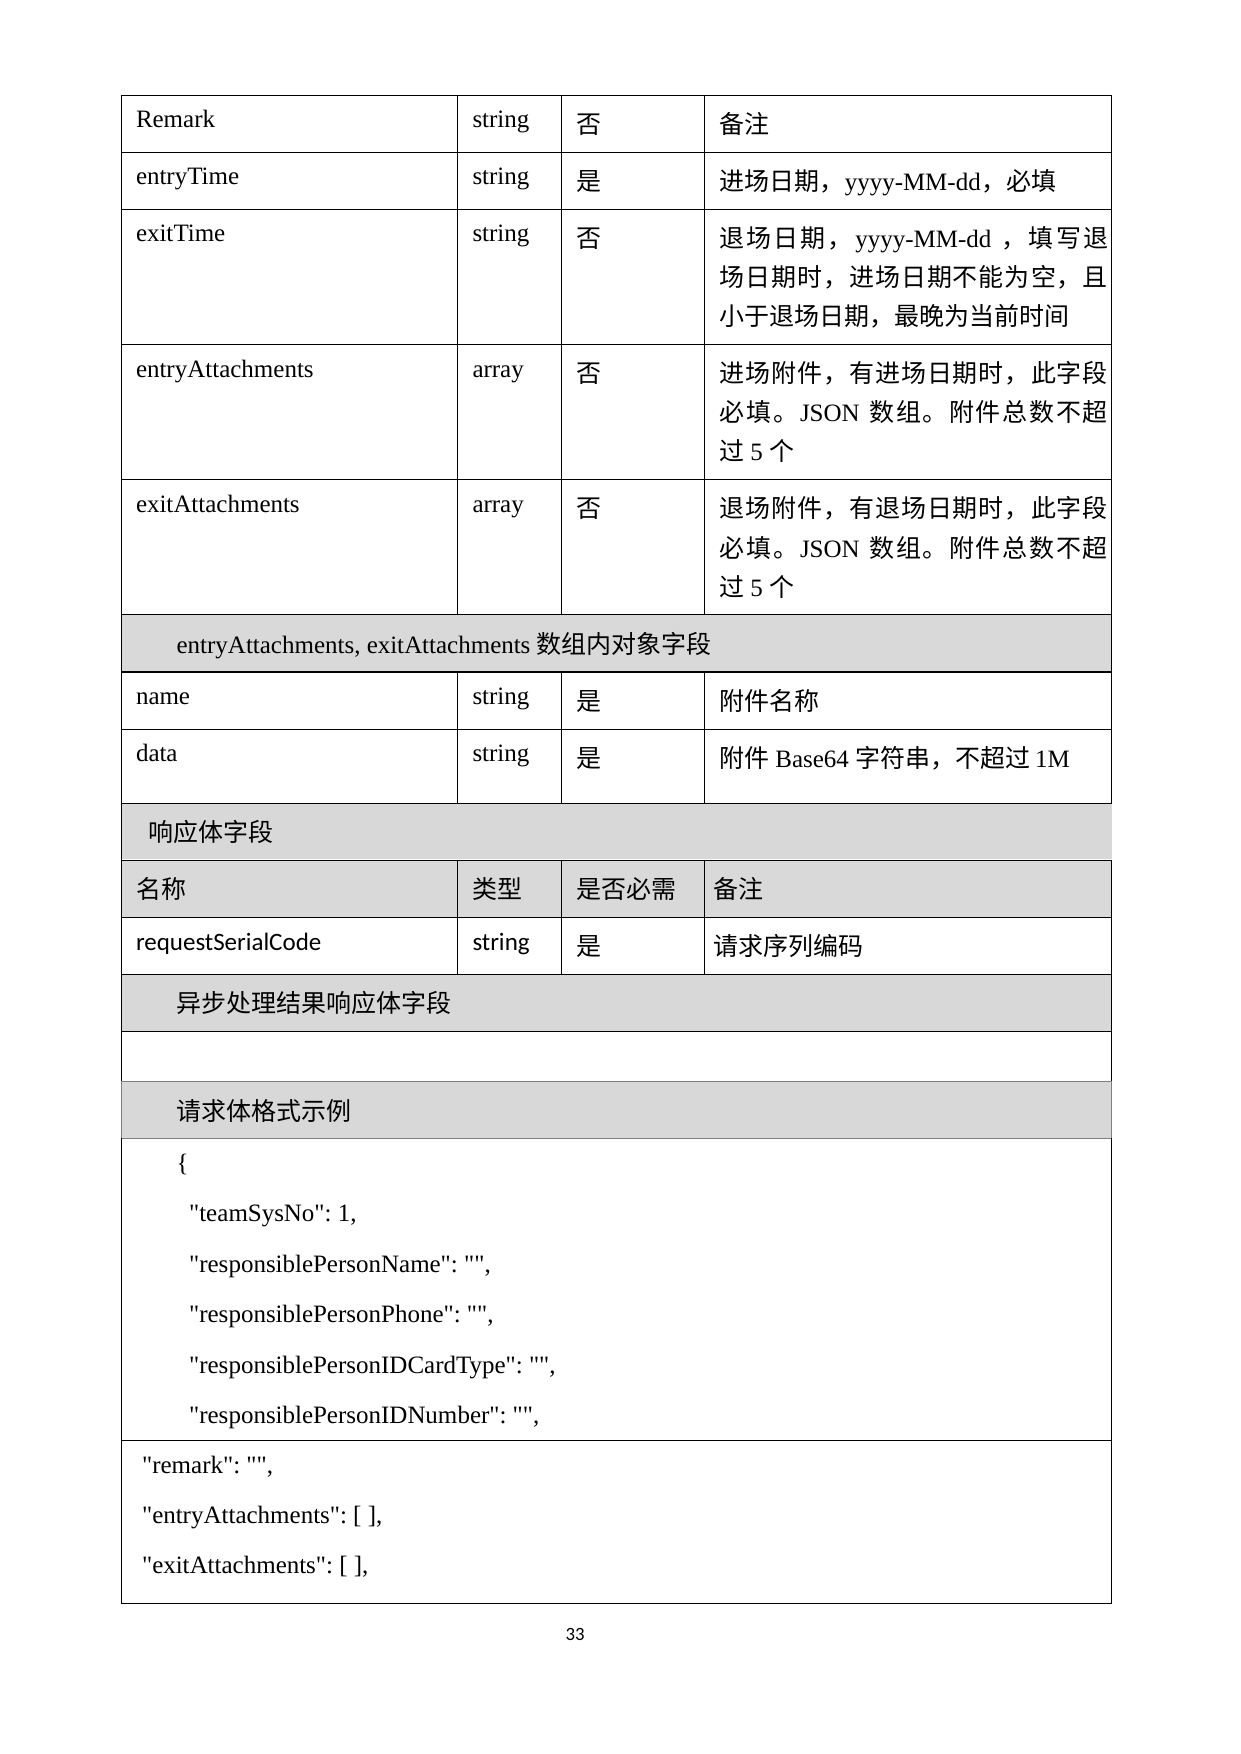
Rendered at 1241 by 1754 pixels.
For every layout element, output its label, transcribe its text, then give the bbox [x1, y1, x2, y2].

table_cell string [458, 918, 561, 974]
table_cell 备注 [705, 861, 1111, 917]
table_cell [122, 1441, 1111, 1603]
table_cell 退场附件，有退场日期时，此字段必填。JSON 数组。附件总数不超过 5 个 [705, 480, 1111, 614]
table_cell entryAttachments, exitAttachments 数组内对象字段 [122, 615, 1111, 671]
table_cell 进场附件，有进场日期时，此字段必填。JSON 数组。附件总数不超过 5 个 [705, 345, 1111, 479]
table_cell name [122, 673, 457, 728]
table_cell 退场日期，yyyy-MM-dd ，填写退场日期时，进场日期不能为空，且小于退场日期，最晚为当前时间 [705, 210, 1111, 344]
table_cell 类型 [458, 861, 561, 917]
table_cell 附件 Base64 字符串，不超过1M [705, 730, 1111, 802]
table_cell 否 [562, 210, 704, 344]
table_cell Remark [122, 96, 457, 152]
table_cell 附件名称 [705, 673, 1111, 728]
table_cell string [458, 673, 561, 728]
table_cell 是 [562, 153, 704, 209]
table_cell 响应体字段 [122, 804, 1112, 859]
table_cell exitTime [122, 210, 457, 344]
table_cell 是 [562, 730, 704, 802]
table_cell 进场日期，yyyy-MM-dd，必填 [705, 153, 1111, 209]
table_cell 异步处理结果响应体字段 [122, 975, 1111, 1031]
table_cell entryAttachments [122, 345, 457, 479]
table_cell 请求体格式示例 [122, 1082, 1111, 1138]
table_cell requestSerialCode [122, 918, 457, 974]
table_cell string [458, 153, 561, 209]
table_cell 名称 [122, 861, 457, 917]
table_cell 是 [562, 918, 704, 974]
table_cell 备注 [705, 96, 1111, 152]
table_cell [122, 1032, 1111, 1081]
table_cell 否 [562, 345, 704, 479]
table_cell string [458, 210, 561, 344]
table_cell array [458, 480, 561, 614]
table_cell 请求序列编码 [705, 918, 1111, 974]
table_cell 是否必需 [562, 861, 704, 917]
table_cell { "teamSysNo": 1, "responsiblePersonName": "", "responsiblePersonPhone": "", "responsiblePersonIDCardType": "", "responsiblePersonIDNumber": "", [122, 1139, 1111, 1440]
table_cell string [458, 730, 561, 802]
table_cell exitAttachments [122, 480, 457, 614]
table_cell entryTime [122, 153, 457, 209]
table_cell 否 [562, 96, 704, 152]
table_cell data [122, 730, 457, 802]
table_cell 否 [562, 480, 704, 614]
table_cell 是 [562, 673, 704, 728]
table_cell string [458, 96, 561, 152]
table_cell array [458, 345, 561, 479]
